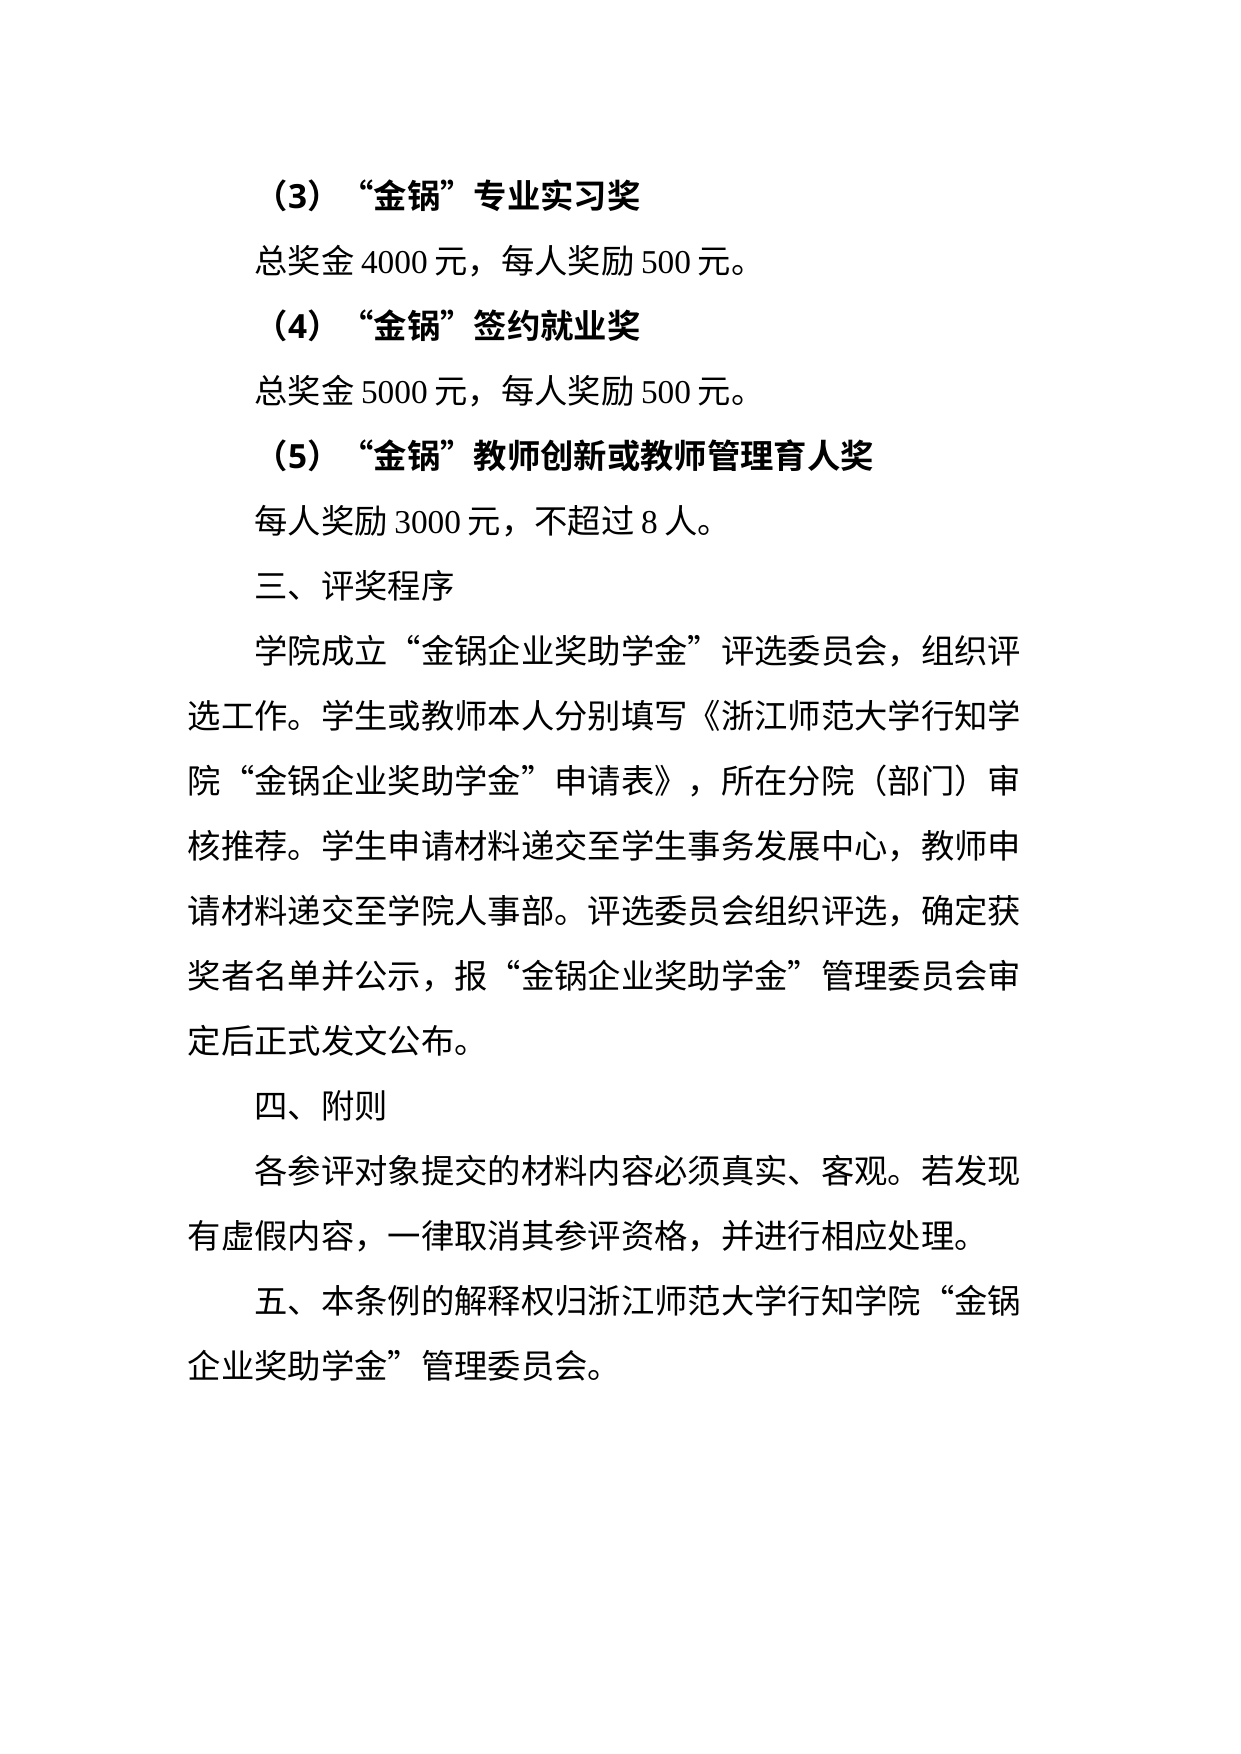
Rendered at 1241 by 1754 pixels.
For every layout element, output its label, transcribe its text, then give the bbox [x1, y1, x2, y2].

text （3）“金锅”专业实习奖 [187, 162, 1053, 227]
text 四、附则 [187, 1072, 1053, 1137]
text 三、评奖程序 [187, 552, 1053, 617]
text 五、本条例的解释权归浙江师范大学行知学院“金锅企业奖助学金”管理委员会。 [187, 1267, 1053, 1397]
text （5）“金锅”教师创新或教师管理育人奖 [187, 422, 1053, 487]
text 总奖金5000元，每人奖励500元。 [187, 357, 1053, 422]
text 总奖金4000元，每人奖励500元。 [187, 227, 1053, 292]
text 学院成立“金锅企业奖助学金”评选委员会，组织评选工作。学生或教师本人分别填写《浙江师范大学行知学院“金锅企业奖助学金”申请表》，所在分院（部门）审核推荐。学生申请材料递交至学生事务发展中心，教师申请材料递交至学院人事部。评选委员会组织评选，确定获奖者名单并公示，报“金锅企业奖助学金”管理委员会审定后正式发文公布。 [187, 617, 1053, 1072]
text 每人奖励3000元，不超过8人。 [187, 487, 1053, 552]
text （4）“金锅”签约就业奖 [187, 292, 1053, 357]
text 各参评对象提交的材料内容必须真实、客观。若发现有虚假内容，一律取消其参评资格，并进行相应处理。 [187, 1137, 1053, 1267]
